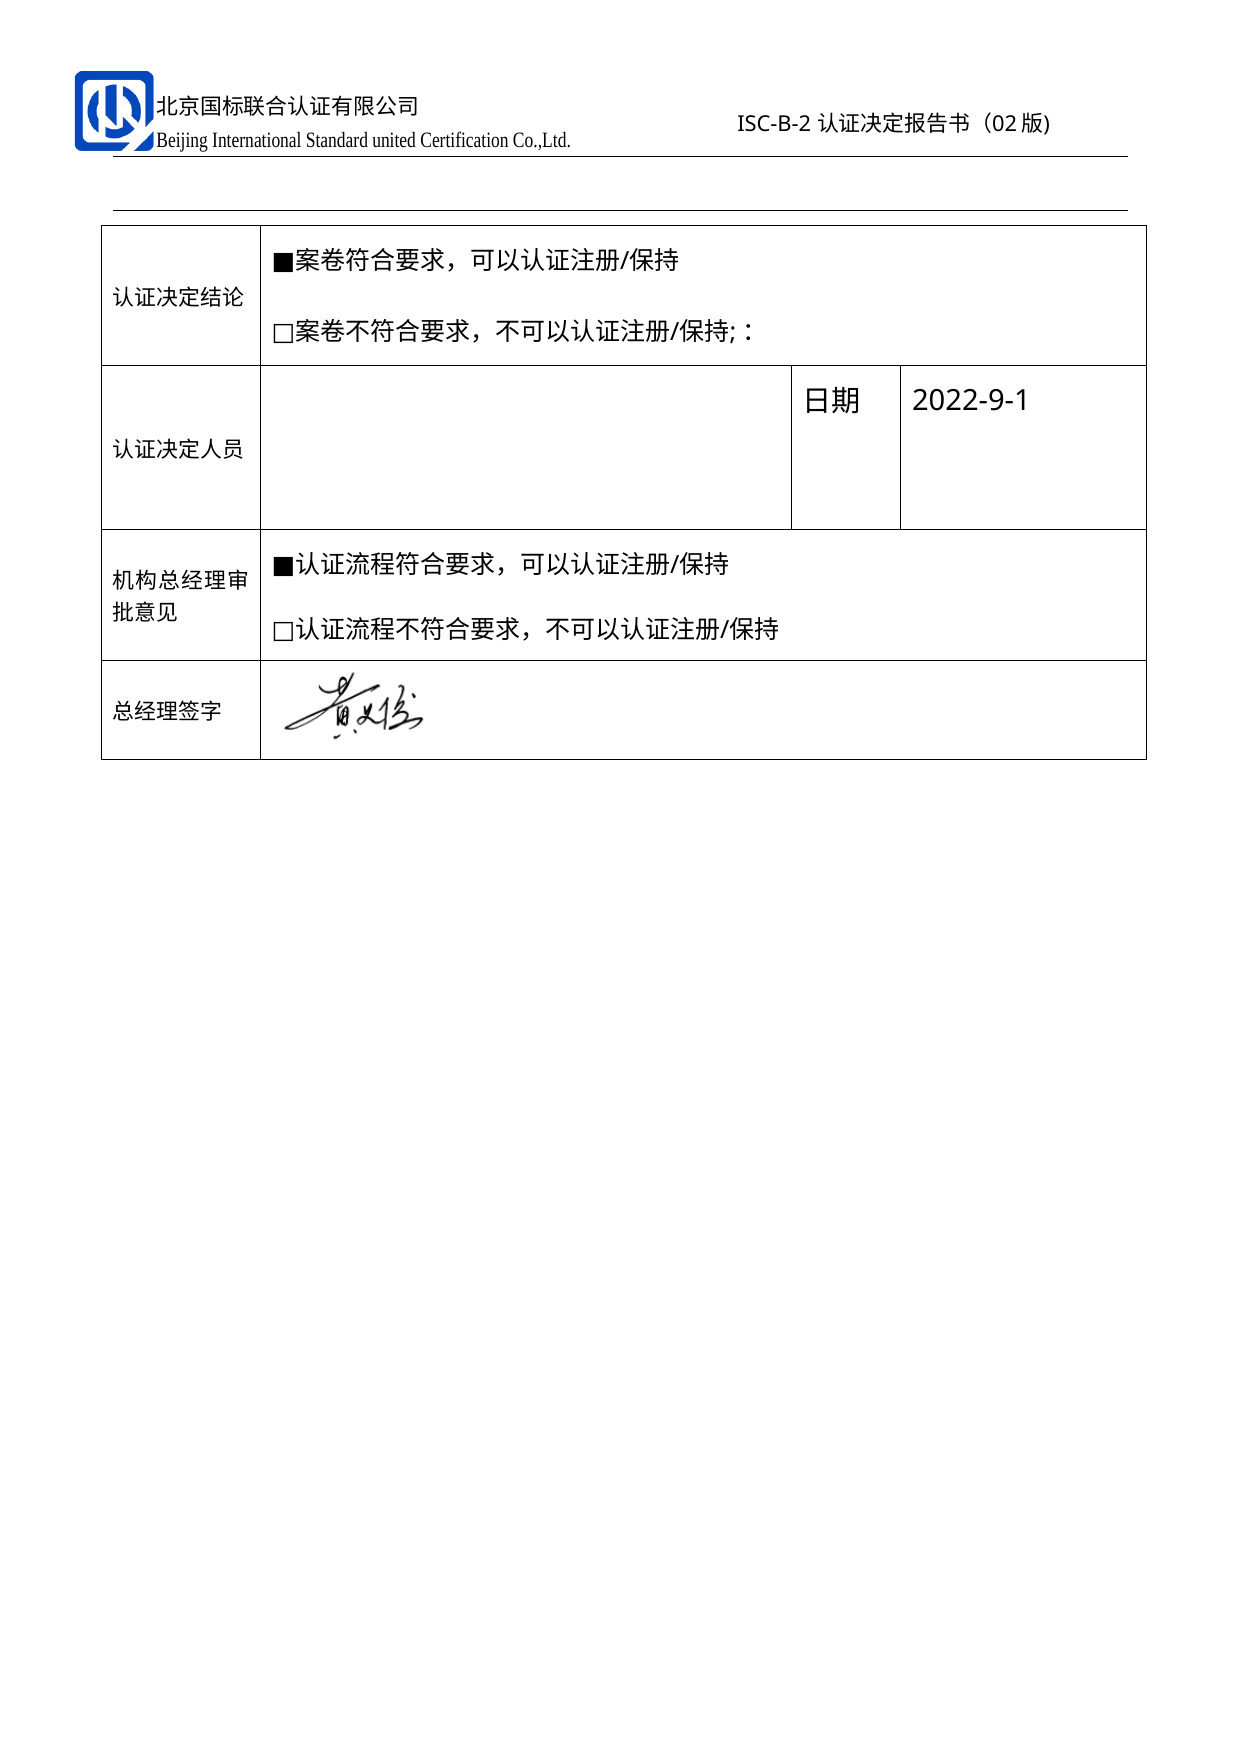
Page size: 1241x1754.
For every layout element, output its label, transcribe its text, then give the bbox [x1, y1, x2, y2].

table_cell 机构总经理审批意见 [102, 530, 260, 660]
table_cell 2022-9-1 [901, 366, 1146, 529]
table_cell [261, 661, 1146, 758]
table_cell 认证决定人员 [102, 366, 260, 529]
table_cell 日期 [792, 366, 900, 529]
table_cell ■认证流程符合要求，可以认证注册/保持 □认证流程不符合要求，不可以认证注册/保持 [261, 530, 1146, 660]
picture [271, 661, 441, 750]
table_cell 总经理签字 [102, 661, 260, 758]
table_cell ■案卷符合要求，可以认证注册/保持 □案卷不符合要求，不可以认证注册/保持; ： [261, 226, 1146, 365]
table_cell [261, 366, 791, 529]
picture [74, 71, 154, 151]
table_cell 认证决定结论 [102, 226, 260, 365]
